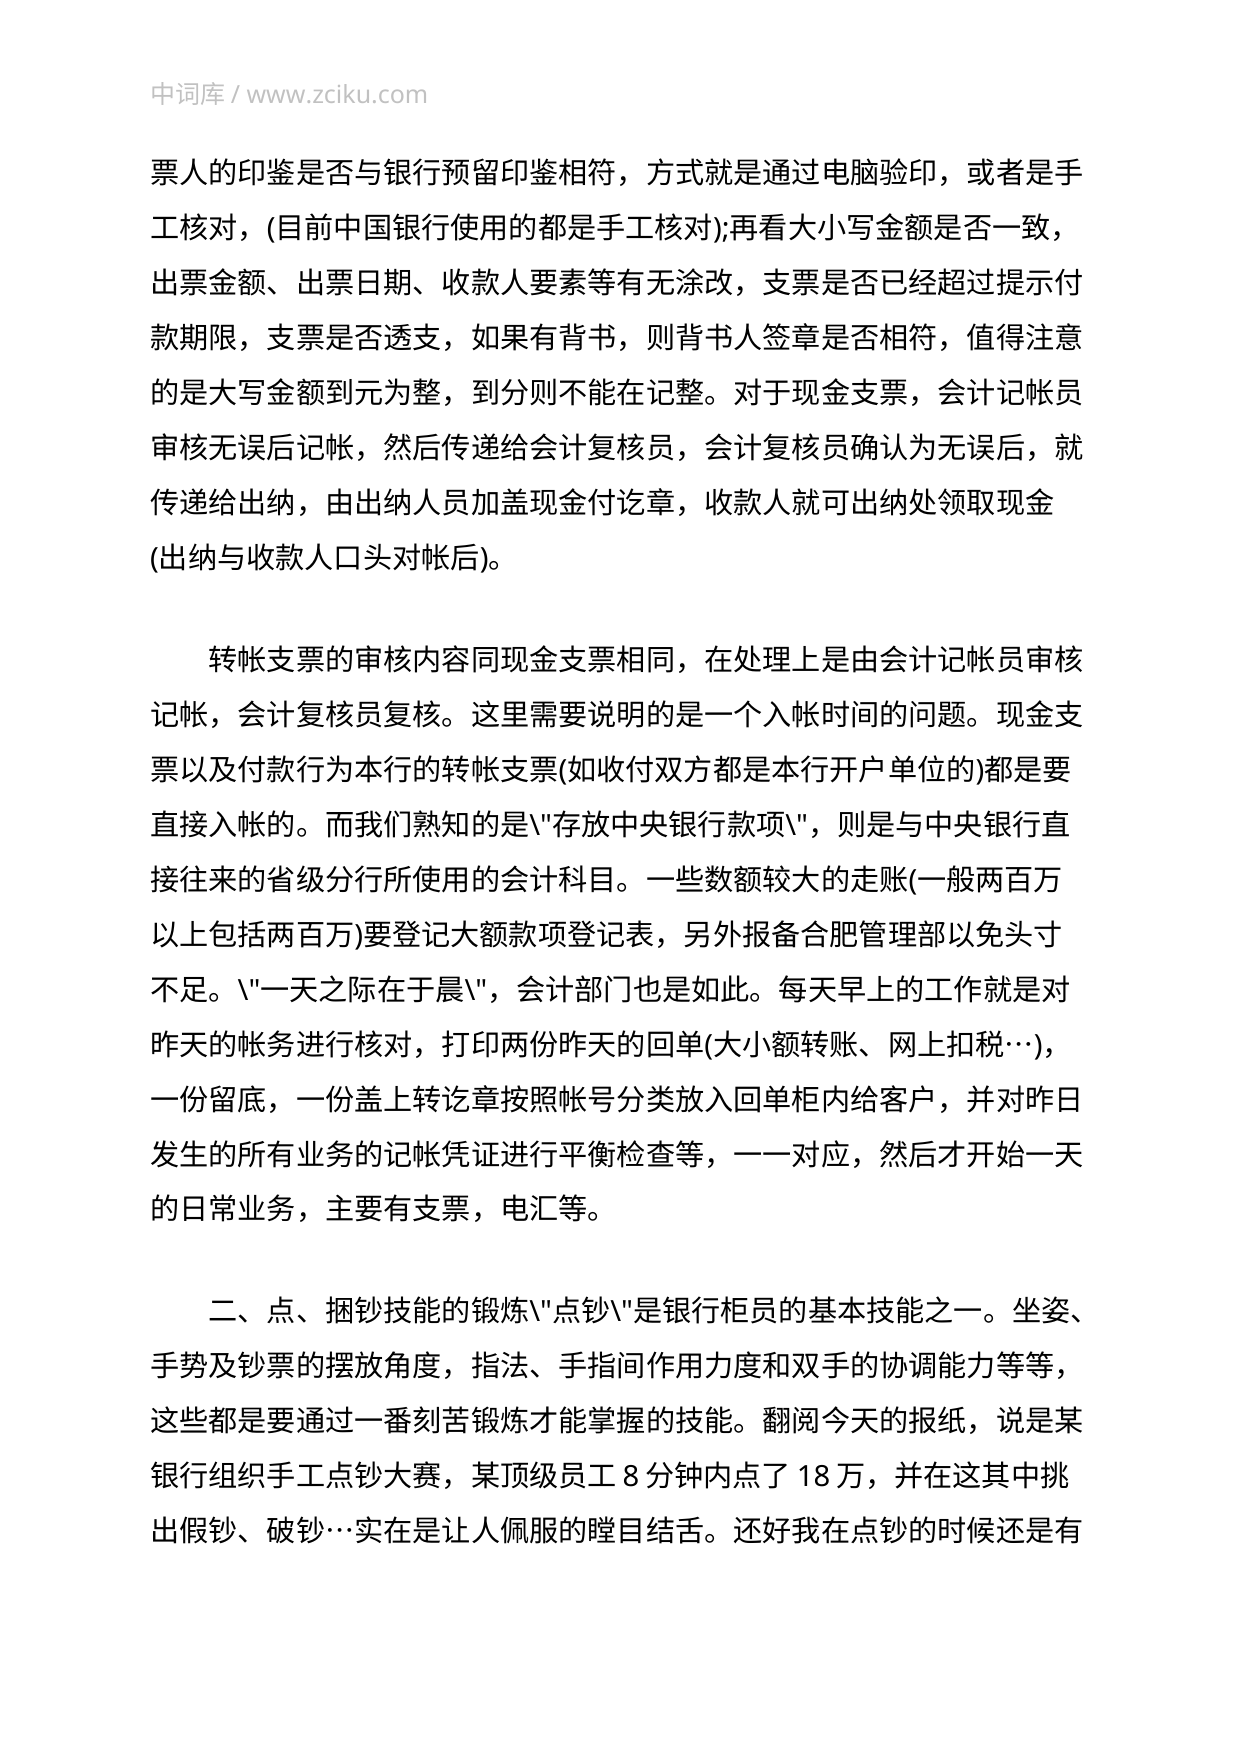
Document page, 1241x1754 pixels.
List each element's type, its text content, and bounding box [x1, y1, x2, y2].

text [150, 1288, 1090, 1550]
text 转帐支票的审核内容同现金支票相同，在处理上是由会计记帐员审核记帐，会计复核员复核。这里需要说明的是一个入帐时间的问题。现金支票以及付款行为本行的转帐支票(如收付双方都是本行开户单位的)都是要直接入帐的。而我们熟知的是\"存放中央银行款项\"，则是与中央银行直接往来的省级分行所使用的会计科目。一些数额较大的走账(一般两百万以上包括两百万)要登记大额款项登记表，另外报备合肥管理部以免头寸不足。\"一天之际在于晨\"，会计部门也是如此。每天早上的工作就是对昨天的帐务进行核对，打印两份昨天的回单(大小额转账、网上扣税…)，一份留底，一份盖上转讫章按照帐号分类放入回单柜内给客户，并对昨日发生的所有业务的记帐凭证进行平衡检查等，一一对应，然后才开始一天的日常业务，主要有支票，电汇等。 [150, 636, 1090, 1228]
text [150, 150, 1090, 577]
